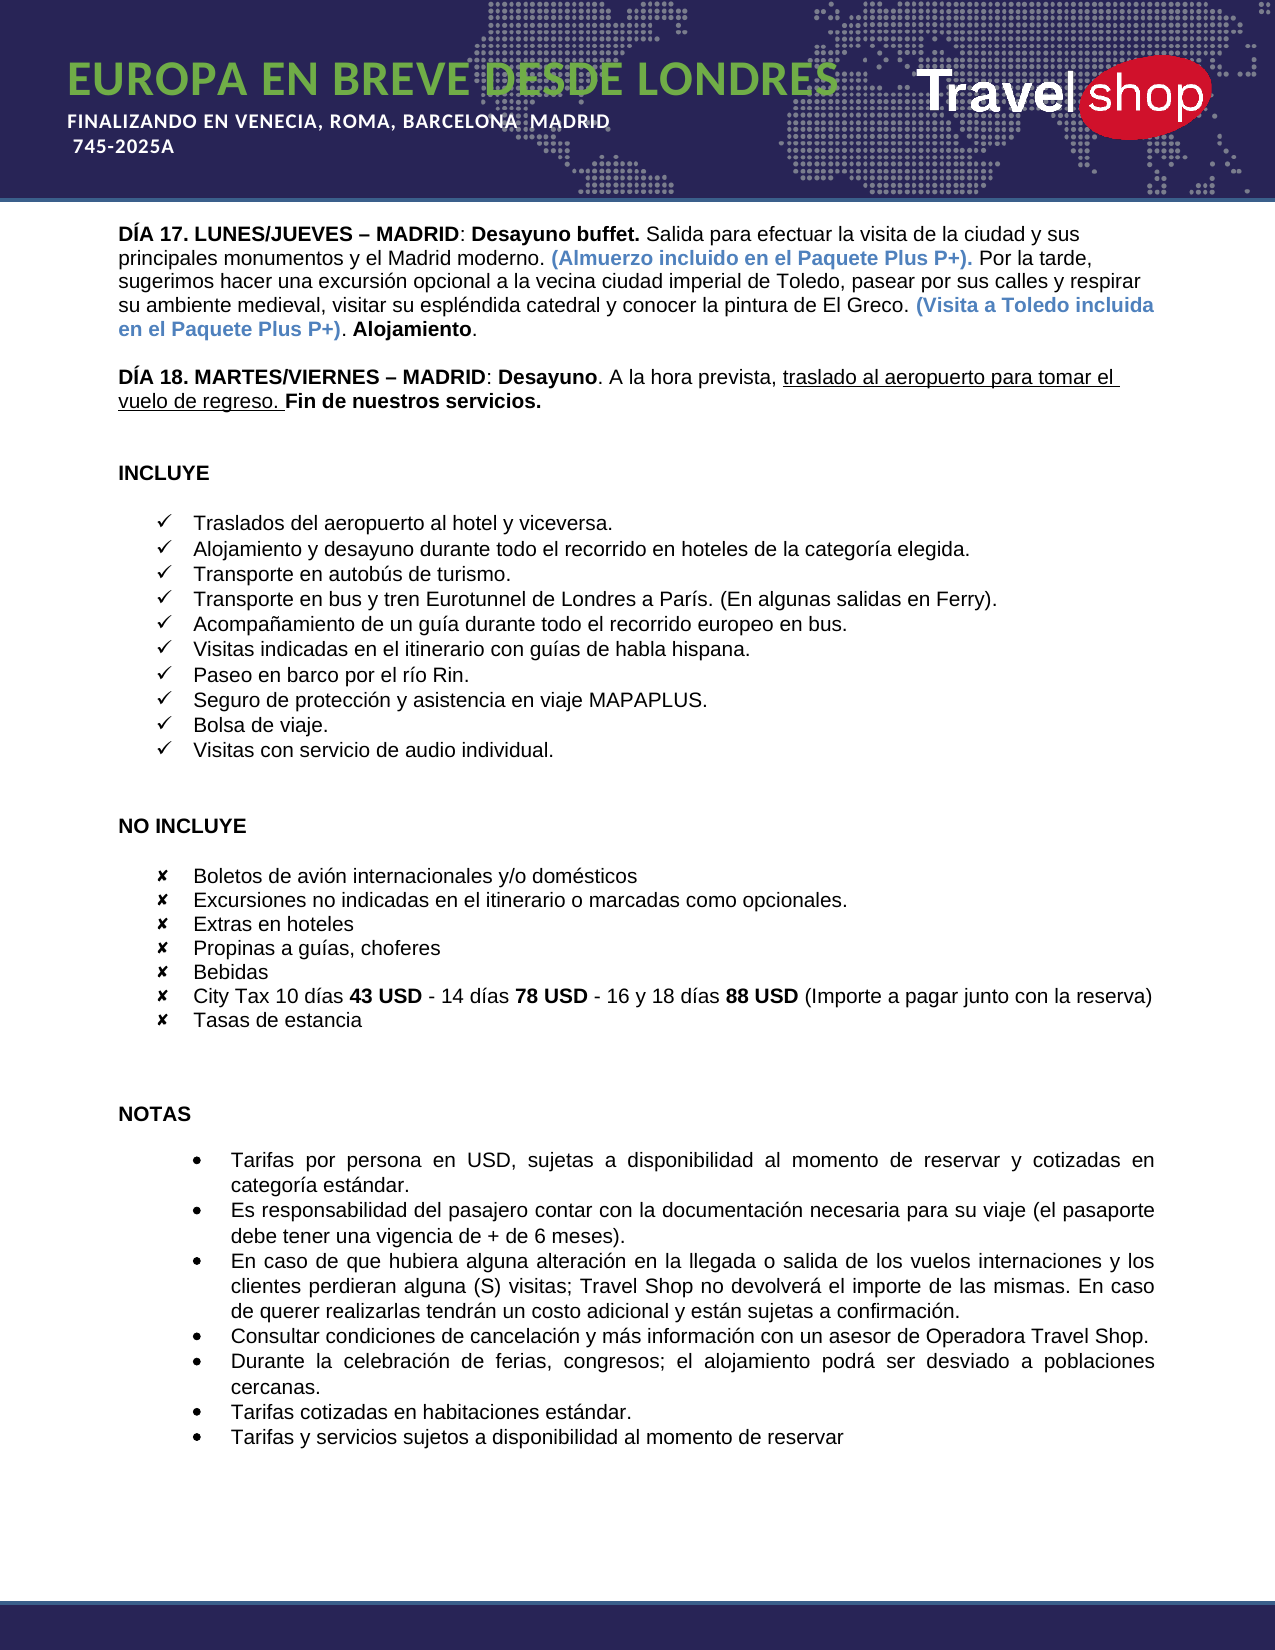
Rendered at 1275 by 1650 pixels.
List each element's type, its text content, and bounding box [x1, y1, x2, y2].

list En caso de que hubiera alguna alteración en la llegada o salida de los vuelos internaciones y los clientes perdieran alguna (S) visitas; Travel Shop no devolverá el importe de las mismas. En caso de querer realizarlas tendrán un costo adicional y están sujetas a confirmación. [193, 1249, 1157, 1323]
list Paseo en barco por el río Rin. [156, 662, 1157, 687]
list Traslados del aeropuerto al hotel y viceversa. [156, 511, 1157, 535]
list Propinas a guías, choferes [156, 936, 1157, 960]
picture [916, 55, 1212, 140]
list Transporte en autobús de turismo. [156, 562, 1157, 586]
text NOTAS [118, 1102, 1157, 1126]
list Acompañamiento de un guía durante todo el recorrido europeo en bus. [156, 612, 1157, 636]
list Es responsabilidad del pasajero contar con la documentación necesaria para su viaje (el pasaporte debe tener una vigencia de + de 6 meses). [193, 1198, 1157, 1247]
list Boletos de avión internacionales y/o domésticos [156, 864, 1157, 888]
list Tarifas cotizadas en habitaciones estándar. [193, 1399, 1157, 1424]
list Bolsa de viaje. [156, 713, 1157, 737]
text DÍA 18. MARTES/VIERNES – MADRID: Desayuno. A la hora prevista, traslado al aeropuerto para tomar el vuelo de regreso. Fin de nuestros servicios. [118, 365, 1157, 413]
list Alojamiento y desayuno durante todo el recorrido en hoteles de la categoría elegida. [156, 536, 1157, 561]
list Tarifas por persona en USD, sujetas a disponibilidad al momento de reservar y cotizadas en categoría estándar. [193, 1148, 1157, 1197]
list Extras en hoteles [156, 912, 1157, 936]
list Visitas con servicio de audio individual. [156, 738, 1157, 762]
list Bebidas [156, 960, 1157, 984]
list Consultar condiciones de cancelación y más información con un asesor de Operadora Travel Shop. [193, 1324, 1157, 1348]
list Tasas de estancia [156, 1008, 1157, 1032]
list Seguro de protección y asistencia en viaje MAPAPLUS. [156, 688, 1157, 712]
text INCLUYE [118, 461, 1157, 485]
list Transporte en bus y tren Eurotunnel de Londres a París. (En algunas salidas en Ferry). [156, 587, 1157, 611]
list Excursiones no indicadas en el itinerario o marcadas como opcionales. [156, 888, 1157, 912]
list Visitas indicadas en el itinerario con guías de habla hispana. [156, 637, 1157, 661]
text DÍA 17. LUNES/JUEVES – MADRID: Desayuno buffet. Salida para efectuar la visita de la ciudad y sus principales monumentos y el Madrid moderno. (Almuerzo incluido en el Paquete Plus P+). Por la tarde, sugerimos hacer una excursión opcional a la vecina ciudad imperial de Toledo, pasear por sus calles y respirar su ambiente medieval, visitar su espléndida catedral y conocer la pintura de El Greco. (Visita a Toledo incluida en el Paquete Plus P+). Alojamiento. [118, 221, 1157, 341]
list Durante la celebración de ferias, congresos; el alojamiento podrá ser desviado a poblaciones cercanas. [193, 1349, 1157, 1398]
list City Tax 10 días 43 USD - 14 días 78 USD - 16 y 18 días 88 USD (Importe a pagar junto con la reserva) [156, 984, 1157, 1008]
list Tarifas y servicios sujetos a disponibilidad al momento de reservar [193, 1425, 1157, 1449]
text NO INCLUYE [118, 813, 1157, 837]
